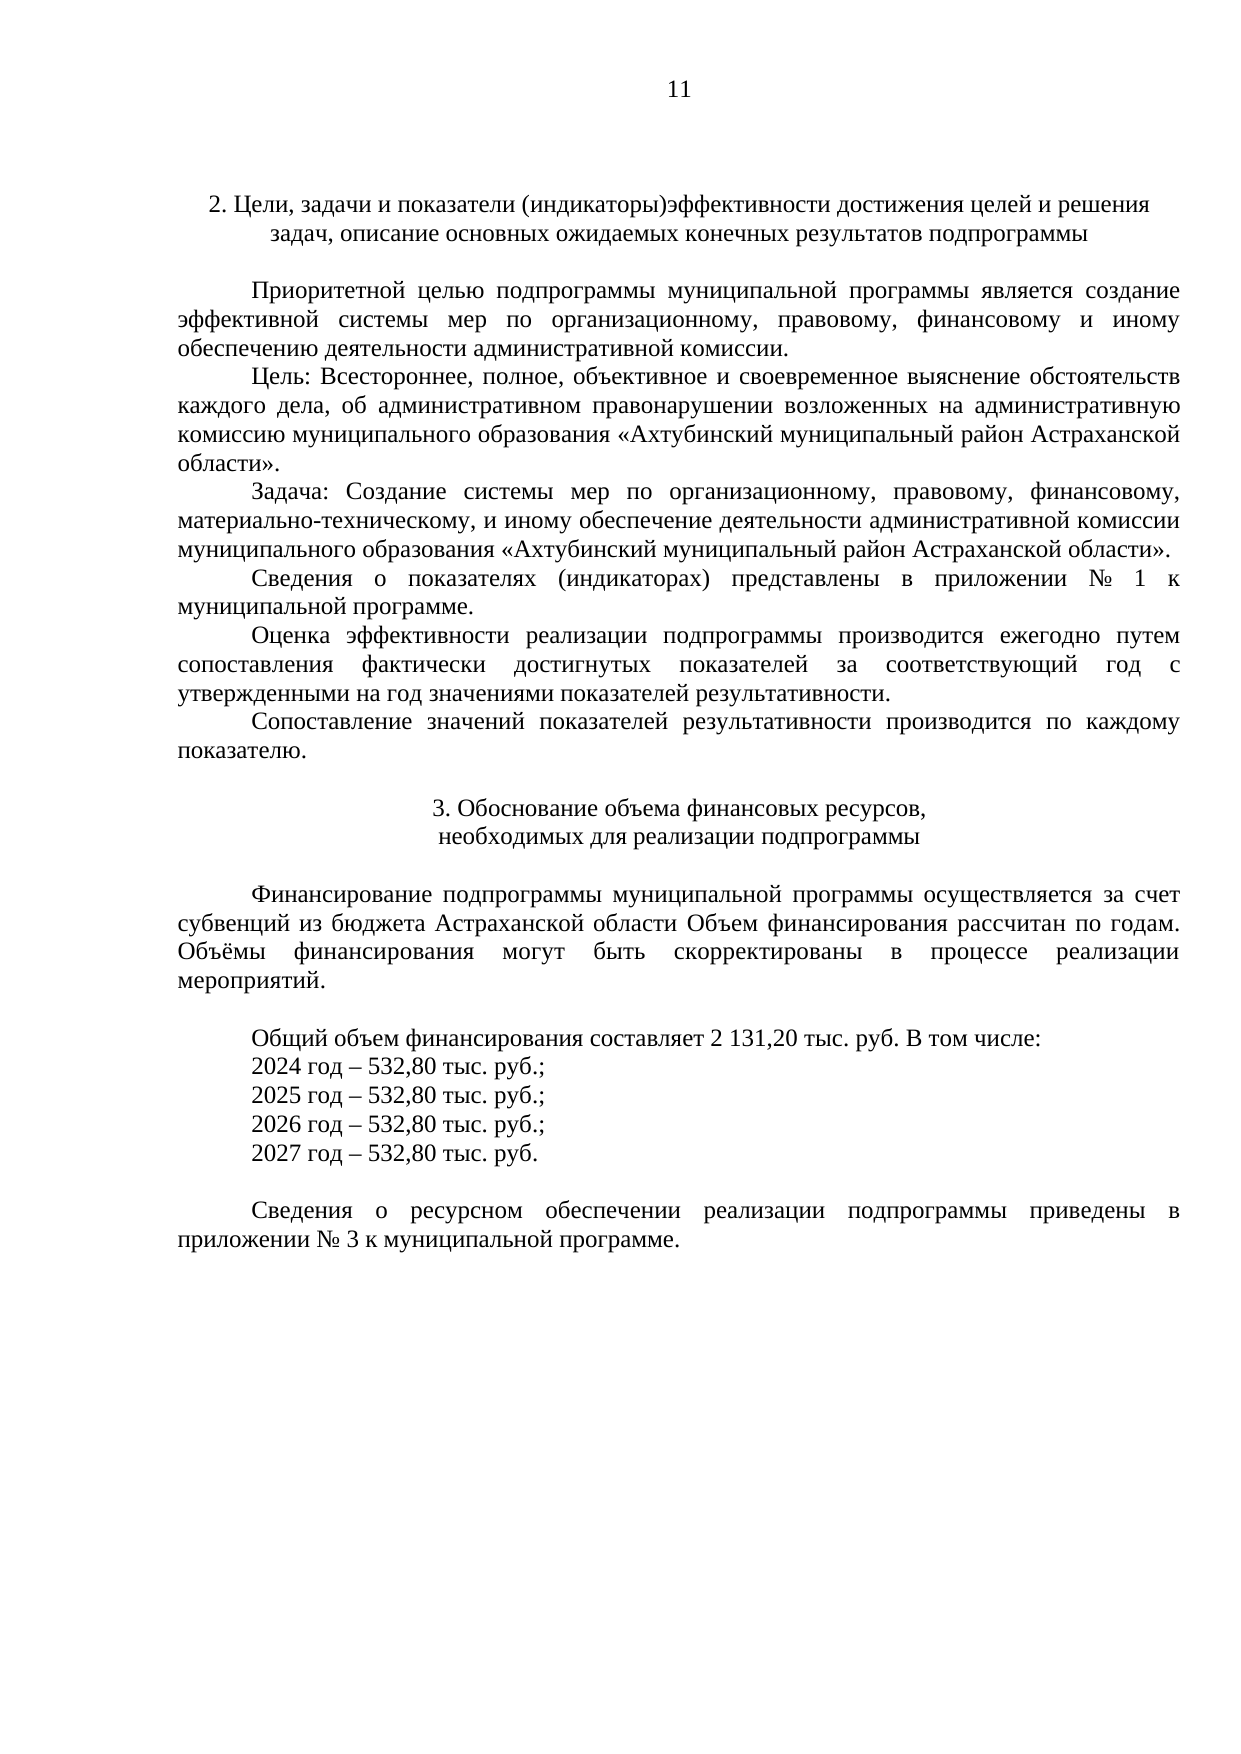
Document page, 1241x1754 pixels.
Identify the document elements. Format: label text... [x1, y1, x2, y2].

text 2024 год – 532,80 тыс. руб.; [177, 1051, 1181, 1080]
text необходимых для реализации подпрограммы [177, 821, 1181, 850]
text 2026 год – 532,80 тыс. руб.; [177, 1109, 1181, 1138]
text Финансирование подпрограммы муниципальной программы осуществляется за счет субвенций из бюджета Астраханской области Объем финансирования рассчитан по годам. Объёмы финансирования могут быть скорректированы в процессе реализации мероприятий. [177, 879, 1181, 994]
text Сведения о показателях (индикаторах) представлены в приложении № 1 к муниципальной программе. [177, 563, 1181, 620]
text Общий объем финансирования составляет 2 131,20 тыс. руб. В том числе: [177, 1023, 1181, 1051]
text 2025 год – 532,80 тыс. руб.; [177, 1080, 1181, 1109]
text 2027 год – 532,80 тыс. руб. [177, 1138, 1181, 1166]
text 3. Обоснование объема финансовых ресурсов, [177, 793, 1181, 821]
text Сопоставление значений показателей результативности производится по каждому показателю. [177, 706, 1181, 764]
text Задача: Создание системы мер по организационному, правовому, финансовому, материально-техническому, и иному обеспечение деятельности административной комиссии муниципального образования «Ахтубинский муниципальный район Астраханской области». [177, 476, 1181, 563]
text Оценка эффективности реализации подпрограммы производится ежегодно путем сопоставления фактически достигнутых показателей за соответствующий год с утвержденными на год значениями показателей результативности. [177, 620, 1181, 706]
text Приоритетной целью подпрограммы муниципальной программы является создание эффективной системы мер по организационному, правовому, финансовому и иному обеспечению деятельности административной комиссии. [177, 275, 1181, 361]
text Сведения о ресурсном обеспечении реализации подпрограммы приведены в приложении № 3 к муниципальной программе. [177, 1195, 1181, 1253]
text Цель: Всестороннее, полное, объективное и своевременное выяснение обстоятельств каждого дела, об административном правонарушении возложенных на административную комиссию муниципального образования «Ахтубинский муниципальный район Астраханской области». [177, 361, 1181, 476]
text 2. Цели, задачи и показатели (индикаторы)эффективности достижения целей и решения задач, описание основных ожидаемых конечных результатов подпрограммы [177, 189, 1181, 246]
